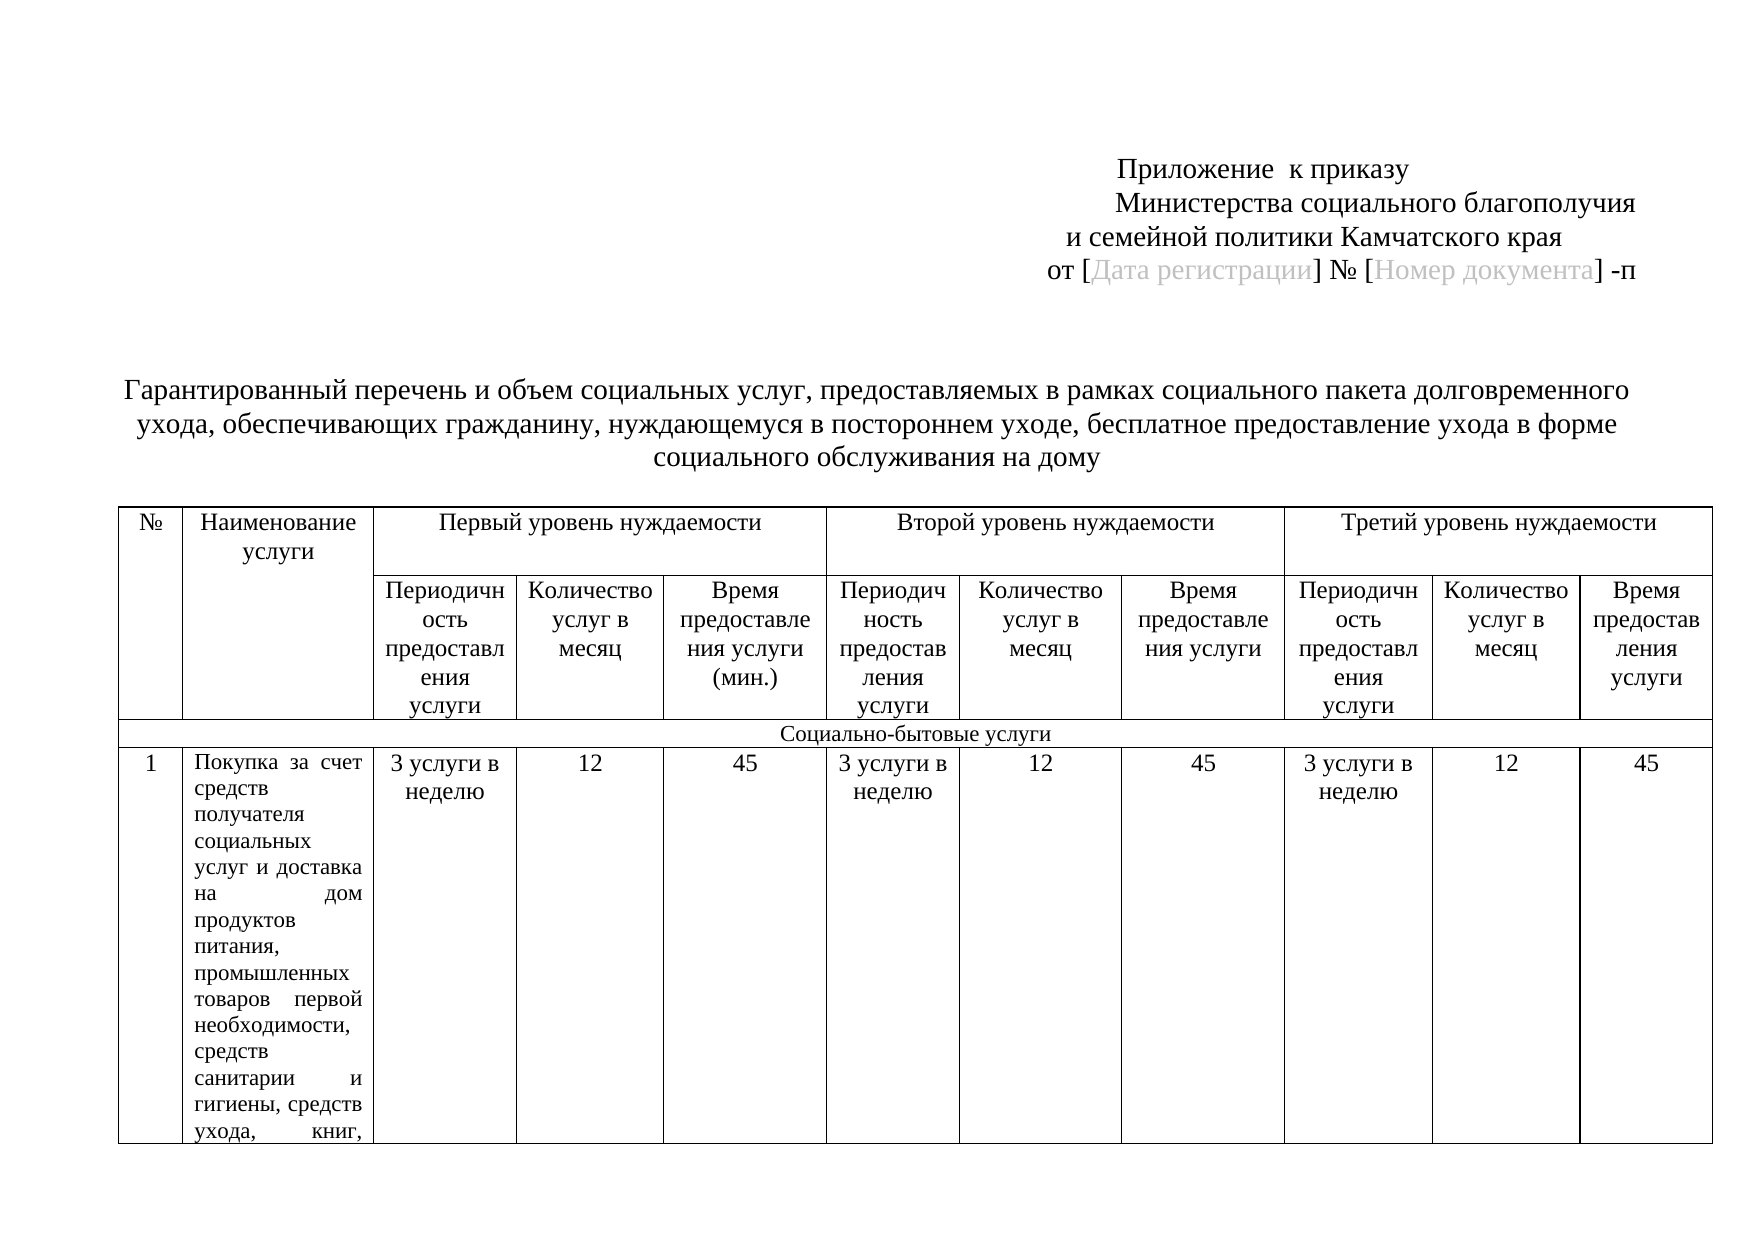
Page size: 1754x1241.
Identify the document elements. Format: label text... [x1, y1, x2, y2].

table_cell Периодичность предоставления услуги [374, 576, 516, 719]
table_cell 45 [1122, 748, 1284, 1143]
table_header Первый уровень нуждаемости [374, 508, 826, 574]
table_cell 45 [1581, 748, 1712, 1143]
table_cell 12 [1433, 748, 1579, 1143]
table_cell 3 услуги в неделю [1285, 748, 1432, 1143]
text Гарантированный перечень и объем социальных услуг, предоставляемых в рамках социального пакета долговременного ухода, обеспечивающих гражданину, нуждающемуся в постороннем уходе, бесплатное предоставление ухода в форме социального обслуживания на дому [118, 372, 1636, 473]
table_header № [119, 508, 182, 719]
table_cell 1 [119, 748, 182, 1143]
table_cell 3 услуги в неделю [827, 748, 959, 1143]
table_cell 45 [664, 748, 826, 1143]
table_cell 3 услуги в неделю [374, 748, 516, 1143]
table_cell 12 [517, 748, 663, 1143]
text и семейной политики Камчатского края [650, 219, 1636, 252]
text Министерства социального благополучия [650, 185, 1636, 219]
table_cell Количество услуг в месяц [960, 576, 1121, 719]
table_cell Время предоставления услуги [1581, 576, 1712, 719]
table_cell 12 [960, 748, 1121, 1143]
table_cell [183, 748, 373, 1143]
table_cell Периодичность предоставления услуги [1285, 576, 1432, 719]
table_header Третий уровень нуждаемости [1285, 508, 1712, 574]
table_cell Периодичность предоставления услуги [827, 576, 959, 719]
table_cell Социально-бытовые услуги [119, 720, 1712, 747]
text от [Дата регистрации] № [Номер документа] -п [650, 252, 1636, 286]
table_cell Количество услуг в месяц [1433, 576, 1579, 719]
table_cell Время предоставления услуги (мин.) [664, 576, 826, 719]
table_cell Количество услуг в месяц [517, 576, 663, 719]
table_header Второй уровень нуждаемости [827, 508, 1284, 574]
text Приложение к приказу [650, 152, 1636, 185]
table_cell Время предоставления услуги [1122, 576, 1284, 719]
table_header Наименование услуги [183, 508, 373, 719]
